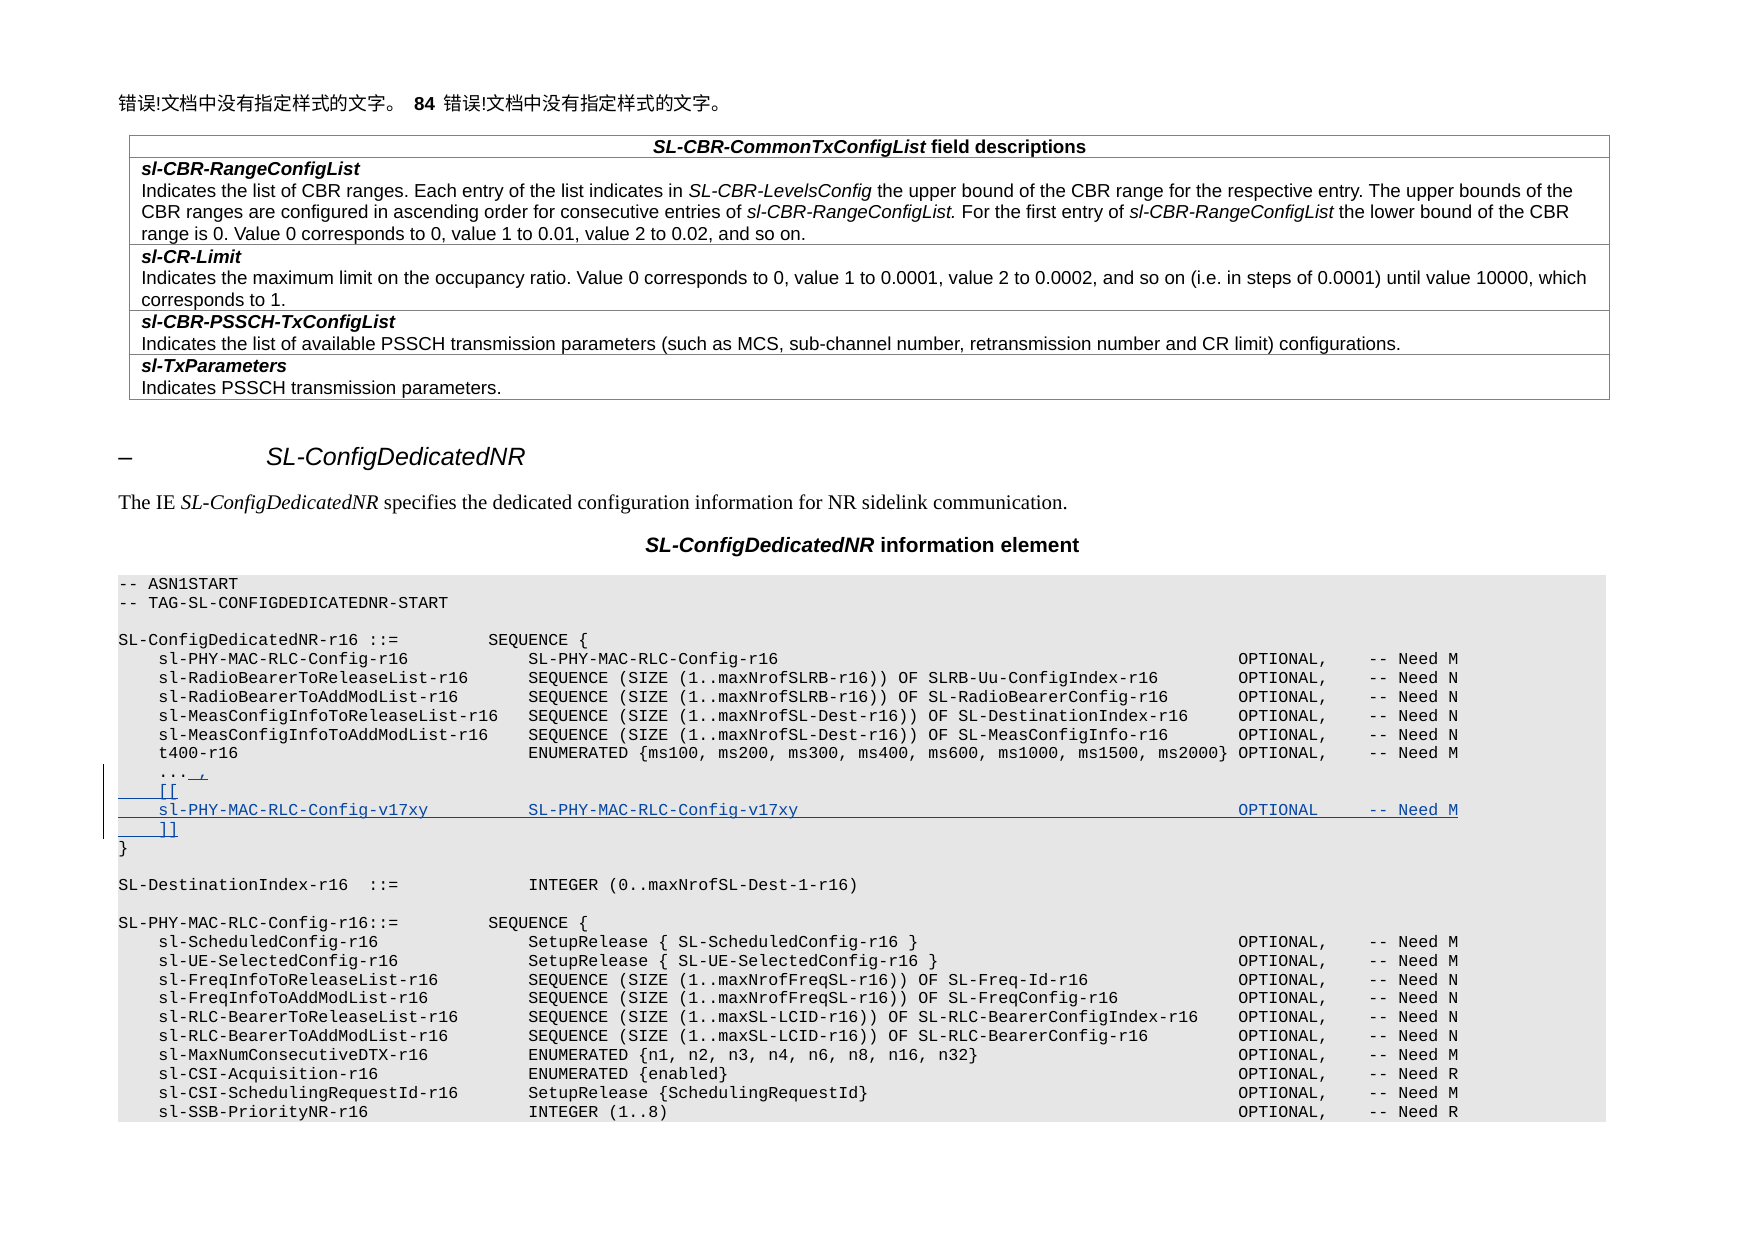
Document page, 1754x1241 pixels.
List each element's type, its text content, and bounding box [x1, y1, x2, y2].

text sl-SSB-PriorityNR-r16 INTEGER (1..8) OPTIONAL, -- Need R [118, 1103, 1606, 1122]
text The IE SL-ConfigDedicatedNR specifies the dedicated configuration information for NR sidelink communication. [118, 490, 1606, 514]
text sl-MeasConfigInfoToReleaseList-r16 SEQUENCE (SIZE (1..maxNrofSL-Dest-r16)) OF SL-DestinationIndex-r16 OPTIONAL, -- Need N [118, 707, 1606, 726]
subtitle – SL-ConfigDedicatedNR [118, 442, 1606, 471]
text SL-PHY-MAC-RLC-Config-r16::= SEQUENCE { [118, 915, 1606, 933]
text sl-CSI-SchedulingRequestId-r16 SetupRelease {SchedulingRequestId} OPTIONAL, -- Need M [118, 1084, 1606, 1103]
text sl-PHY-MAC-RLC-Config-r16 SL-PHY-MAC-RLC-Config-r16 OPTIONAL, -- Need M [118, 651, 1606, 669]
text sl-FreqInfoToAddModList-r16 SEQUENCE (SIZE (1..maxNrofFreqSL-r16)) OF SL-FreqConfig-r16 OPTIONAL, -- Need N [118, 990, 1606, 1009]
text sl-CSI-Acquisition-r16 ENUMERATED {enabled} OPTIONAL, -- Need R [118, 1066, 1606, 1084]
text sl-RLC-BearerToAddModList-r16 SEQUENCE (SIZE (1..maxSL-LCID-r16)) OF SL-RLC-BearerConfig-r16 OPTIONAL, -- Need N [118, 1028, 1606, 1047]
text -- TAG-SL-CONFIGDEDICATEDNR-START [118, 594, 1606, 613]
text t400-r16 ENUMERATED {ms100, ms200, ms300, ms400, ms600, ms1000, ms1500, ms2000} OPTIONAL, -- Need M [118, 745, 1606, 764]
text sl-RLC-BearerToReleaseList-r16 SEQUENCE (SIZE (1..maxSL-LCID-r16)) OF SL-RLC-BearerConfigIndex-r16 OPTIONAL, -- Need N [118, 1009, 1606, 1028]
text SL-DestinationIndex-r16 ::= INTEGER (0..maxNrofSL-Dest-1-r16) [118, 877, 1606, 896]
text sl-MeasConfigInfoToAddModList-r16 SEQUENCE (SIZE (1..maxNrofSL-Dest-r16)) OF SL-MeasConfigInfo-r16 OPTIONAL, -- Need N [118, 726, 1606, 745]
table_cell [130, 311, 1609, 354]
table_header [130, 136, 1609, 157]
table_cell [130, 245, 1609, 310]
text } [118, 839, 1606, 858]
text SL-ConfigDedicatedNR-r16 ::= SEQUENCE { [118, 632, 1606, 651]
text sl-ScheduledConfig-r16 SetupRelease { SL-ScheduledConfig-r16 } OPTIONAL, -- Need M [118, 933, 1606, 952]
text sl-RadioBearerToAddModList-r16 SEQUENCE (SIZE (1..maxNrofSLRB-r16)) OF SL-RadioBearerConfig-r16 OPTIONAL, -- Need N [118, 688, 1606, 707]
text sl-FreqInfoToReleaseList-r16 SEQUENCE (SIZE (1..maxNrofFreqSL-r16)) OF SL-Freq-Id-r16 OPTIONAL, -- Need N [118, 971, 1606, 990]
text ... [118, 764, 1606, 783]
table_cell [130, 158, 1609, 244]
text sl-MaxNumConsecutiveDTX-r16 ENUMERATED {n1, n2, n3, n4, n6, n8, n16, n32} OPTIONAL, -- Need M [118, 1047, 1606, 1066]
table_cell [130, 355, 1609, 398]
text sl-RadioBearerToReleaseList-r16 SEQUENCE (SIZE (1..maxNrofSLRB-r16)) OF SLRB-Uu-ConfigIndex-r16 OPTIONAL, -- Need N [118, 669, 1606, 688]
text sl-UE-SelectedConfig-r16 SetupRelease { SL-UE-SelectedConfig-r16 } OPTIONAL, -- Need M [118, 952, 1606, 971]
text -- ASN1START [118, 575, 1606, 594]
text SL-ConfigDedicatedNR information element [118, 533, 1606, 557]
